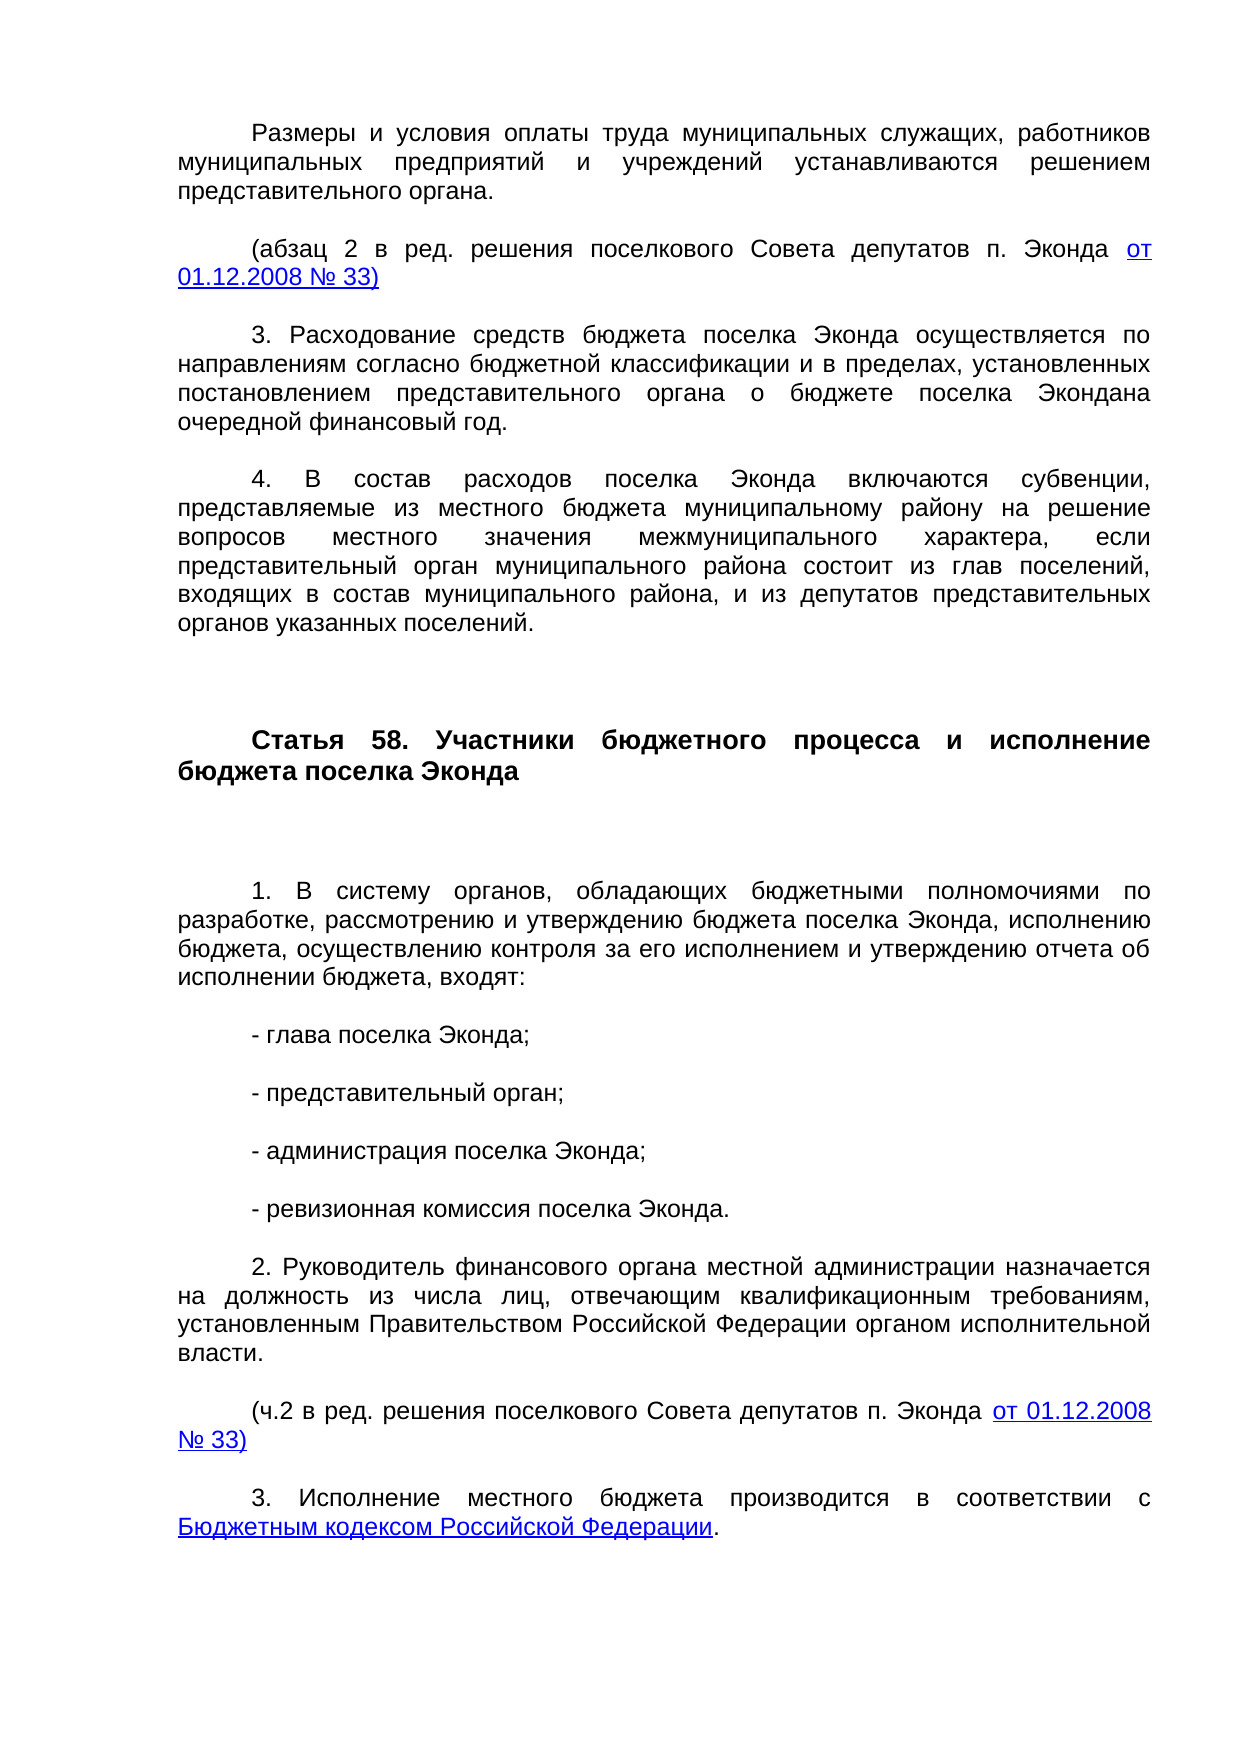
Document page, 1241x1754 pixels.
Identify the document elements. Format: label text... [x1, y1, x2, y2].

text (абзац 2 в ред. решения поселкового Совета депутатов п. Эконда от 01.12.2008 № 33) [177, 233, 1152, 291]
text - представительный орган; [177, 1078, 1152, 1107]
text (ч.2 в ред. решения поселкового Совета депутатов п. Эконда от 01.12.2008 № 33) [177, 1396, 1152, 1453]
text Статья 58. Участники бюджетного процесса и исполнение бюджета поселка Эконда [177, 724, 1152, 786]
text 4. В состав расходов поселка Эконда включаются субвенции, представляемые из местного бюджета муниципальному району на решение вопросов местного значения межмуниципального характера, если представительный орган муниципального района состоит из глав поселений, входящих в состав муниципального района, и из депутатов представительных органов указанных поселений. [177, 464, 1152, 637]
text 2. Руководитель финансового органа местной администрации назначается на должность из числа лиц, отвечающим квалификационным требованиям, установленным Правительством Российской Федерации органом исполнительной власти. [177, 1252, 1152, 1367]
text 3. Расходование средств бюджета поселка Эконда осуществляется по направлениям согласно бюджетной классификации и в пределах, установленных постановлением представительного органа о бюджете поселка Экондана очередной финансовый год. [177, 320, 1152, 435]
text 1. В систему органов, обладающих бюджетными полномочиями по разработке, рассмотрению и утверждению бюджета поселка Эконда, исполнению бюджета, осуществлению контроля за его исполнением и утверждению отчета об исполнении бюджета, входят: [177, 876, 1152, 991]
text Размеры и условия оплаты труда муниципальных служащих, работников муниципальных предприятий и учреждений устанавливаются решением представительного органа. [177, 118, 1152, 204]
text - глава поселка Эконда; [177, 1020, 1152, 1049]
text - ревизионная комиссия поселка Эконда. [177, 1194, 1152, 1223]
text - администрация поселка Эконда; [177, 1136, 1152, 1165]
text 3. Исполнение местного бюджета производится в соответствии с Бюджетным кодексом Российской Федерации. [177, 1483, 1152, 1540]
